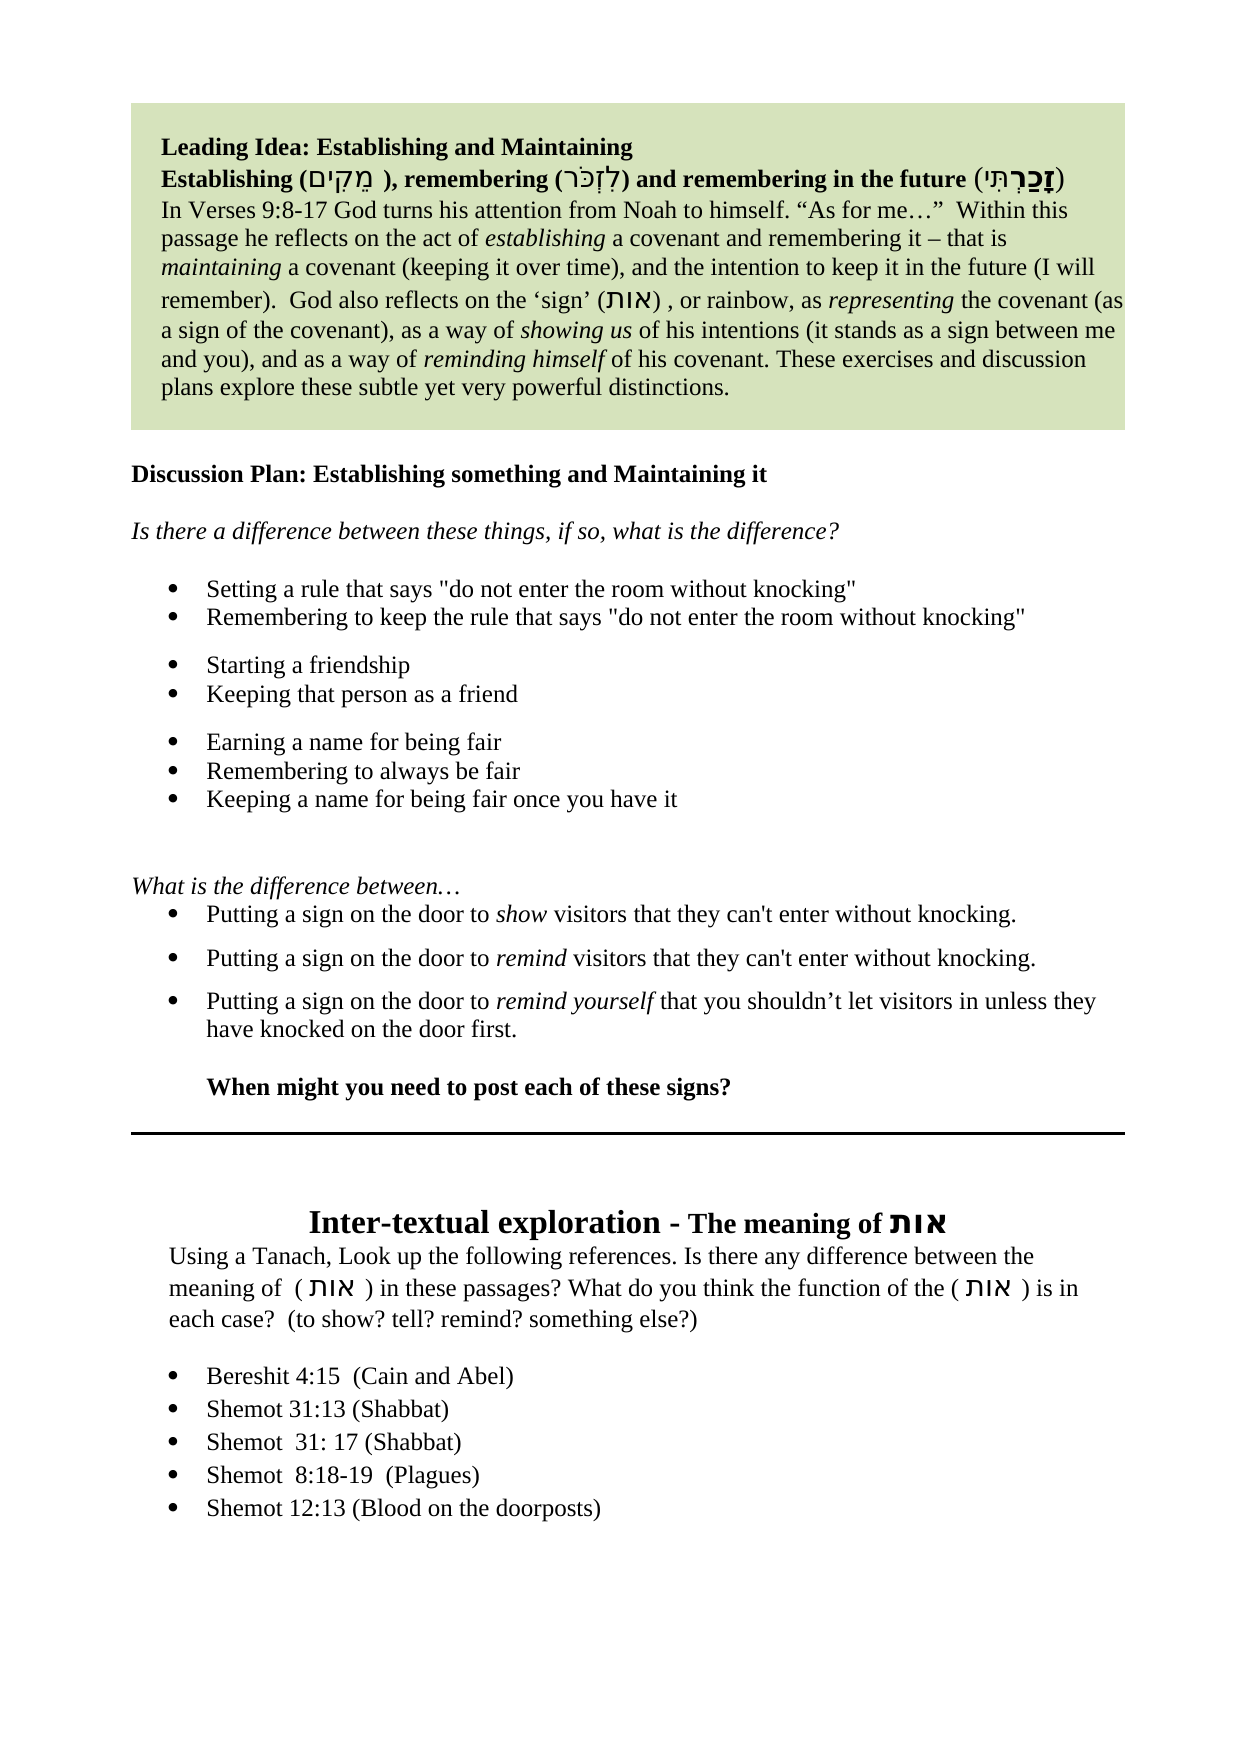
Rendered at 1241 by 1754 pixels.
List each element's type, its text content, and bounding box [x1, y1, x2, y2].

text Using a Tanach, Look up the following references. Is there any difference between the meaning of ( אות ) in these passages? What do you think the function of the ( אות ) is in each case? (to show? tell? remind? something else?) [169, 1241, 1125, 1332]
list Shemot 31:13 (Shabbat) [169, 1394, 1125, 1423]
list Keeping that person as a friend [169, 679, 1125, 708]
list Shemot 12:13 (Blood on the doorposts) [169, 1493, 1125, 1522]
text Inter-textual exploration - The meaning of אות [131, 1202, 1125, 1241]
list Earning a name for being fair [169, 727, 1125, 756]
list Shemot 8:18-19 (Plagues) [169, 1460, 1125, 1489]
text When might you need to post each of these signs? [131, 1072, 1125, 1101]
text Leading Idea: Establishing and Maintaining [131, 132, 1125, 161]
list Setting a rule that says "do not enter the room without knocking" [169, 574, 1125, 602]
list Keeping a name for being fair once you have it [169, 784, 1125, 813]
text Discussion Plan: Establishing something and Maintaining it [131, 459, 1125, 487]
list Putting a sign on the door to show visitors that they can't enter without knocking. [169, 899, 1125, 928]
text In Verses 9:8-17 God turns his attention from Noah to himself. “As for me…” Within this passage he reflects on the act of establishing a covenant and remembering it – that is maintaining a covenant (keeping it over time), and the intention to keep it in the future (I will remember). God also reflects on the ‘sign’ (אות) , or rainbow, as representing the covenant (as a sign of the covenant), as a way of showing us of his intentions (it stands as a sign between me and you), and as a way of reminding himself of his covenant. These exercises and discussion plans explore these subtle yet very powerful distinctions. [131, 195, 1125, 401]
list Putting a sign on the door to remind yourself that you shouldn’t let visitors in unless they have knocked on the door first. [169, 986, 1125, 1043]
list Remembering to keep the rule that says "do not enter the room without knocking" [169, 602, 1125, 631]
list Shemot 31: 17 (Shabbat) [169, 1427, 1125, 1456]
text Establishing (מֵקִים ), remembering (לִזְכֹּר) and remembering in the future (זָכַרְתִּי) [131, 161, 1125, 195]
text What is the difference between… [131, 871, 1125, 899]
list Bereshit 4:15 (Cain and Abel) [169, 1361, 1125, 1390]
text Is there a difference between these things, if so, what is the difference? [131, 516, 1125, 545]
list Putting a sign on the door to remind visitors that they can't enter without knocking. [169, 943, 1125, 971]
list Starting a friendship [169, 650, 1125, 679]
list Remembering to always be fair [169, 756, 1125, 784]
